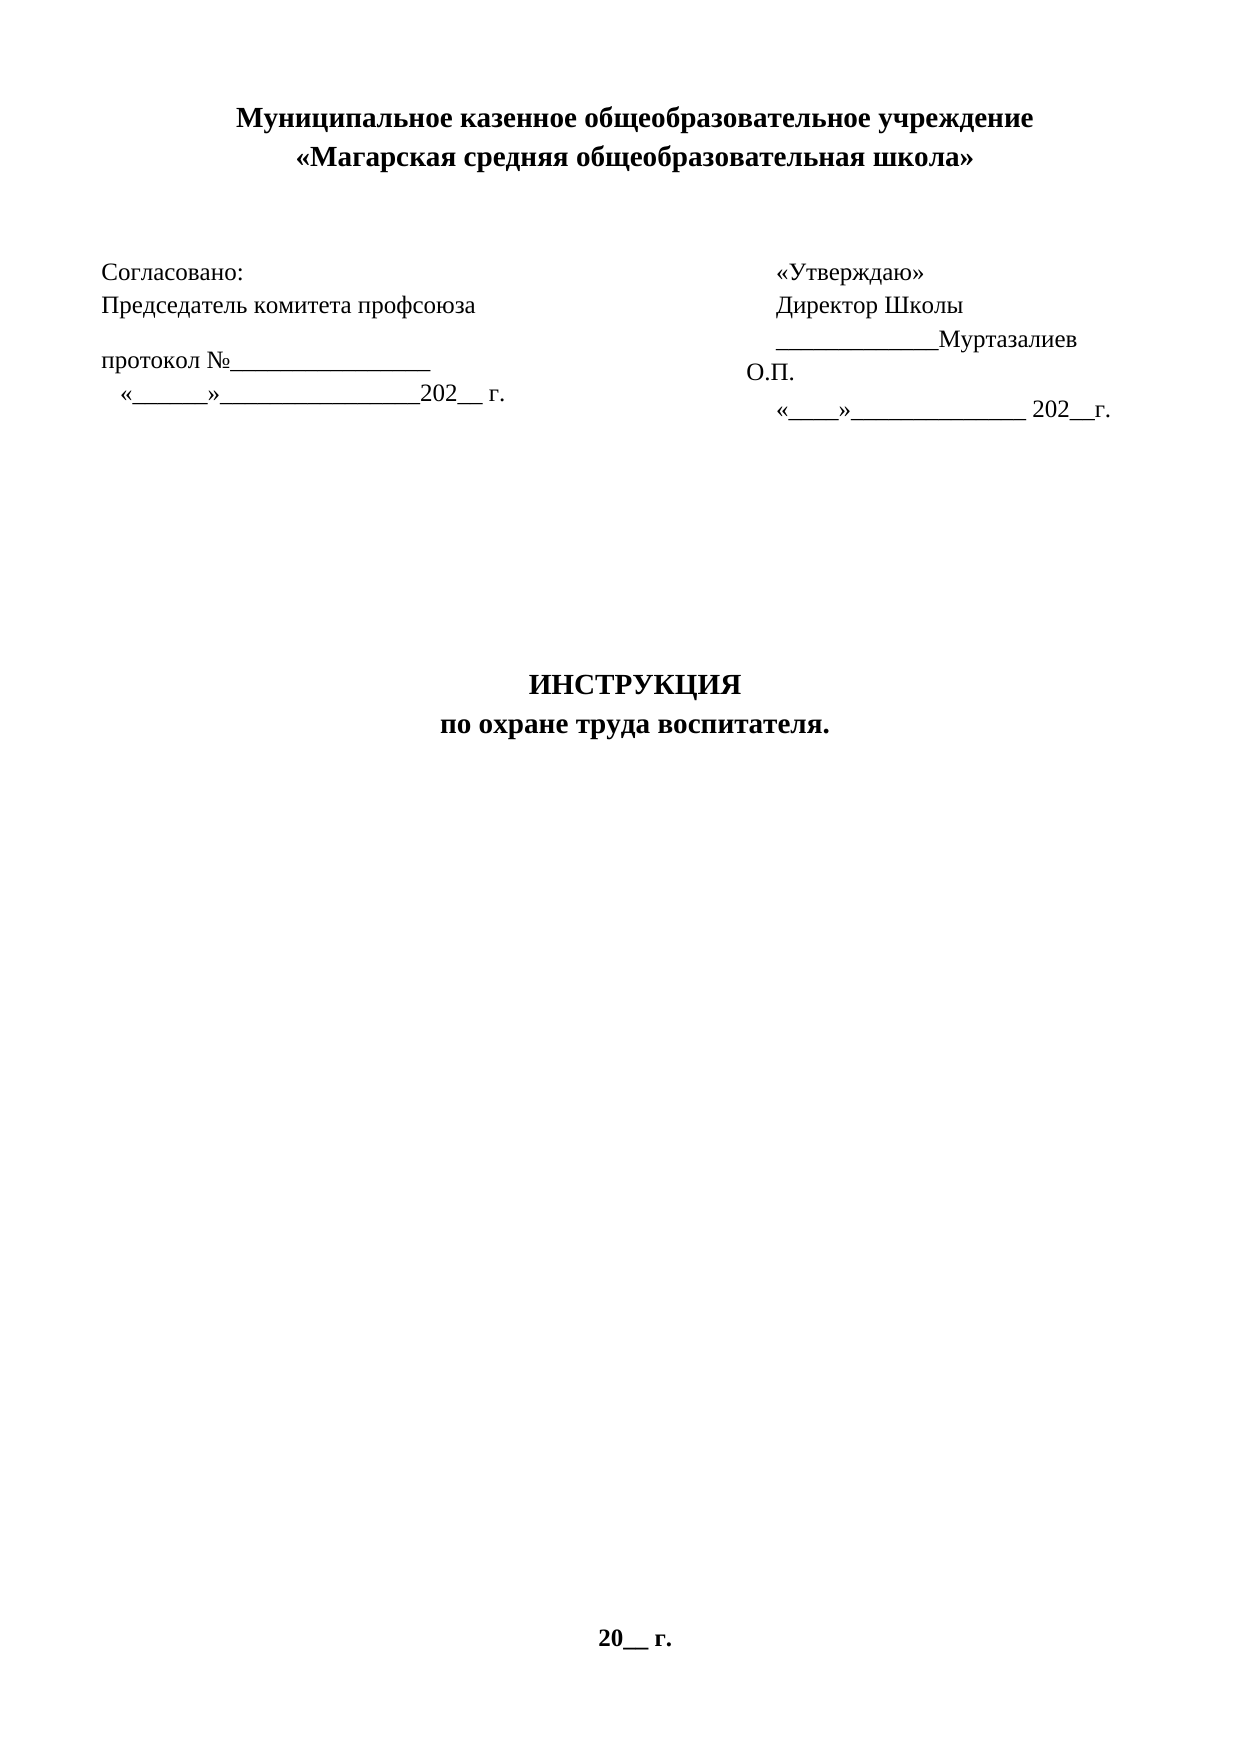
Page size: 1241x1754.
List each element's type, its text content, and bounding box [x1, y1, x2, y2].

table_cell протокол №________________ «______»________________202__ г. [101, 324, 746, 432]
table_header «Утверждаю» [746, 257, 1132, 291]
text по охране труда воспитателя. [89, 706, 1152, 739]
table_header Согласовано: [101, 257, 746, 291]
text ИНСТРУКЦИЯ [89, 667, 1152, 700]
table_cell «____»______________ 202__г. [746, 390, 1132, 432]
table_cell _____________Муртазалиев О.П. [746, 324, 1132, 390]
text Муниципальное казенное общеобразовательное учреждение [89, 100, 1152, 134]
table_cell Директор Школы [746, 291, 1132, 324]
text 20__ г. [89, 1623, 1152, 1652]
text «Магарская средняя общеобразовательная школа» [89, 139, 1152, 173]
table_cell Председатель комитета профсоюза [101, 291, 746, 324]
